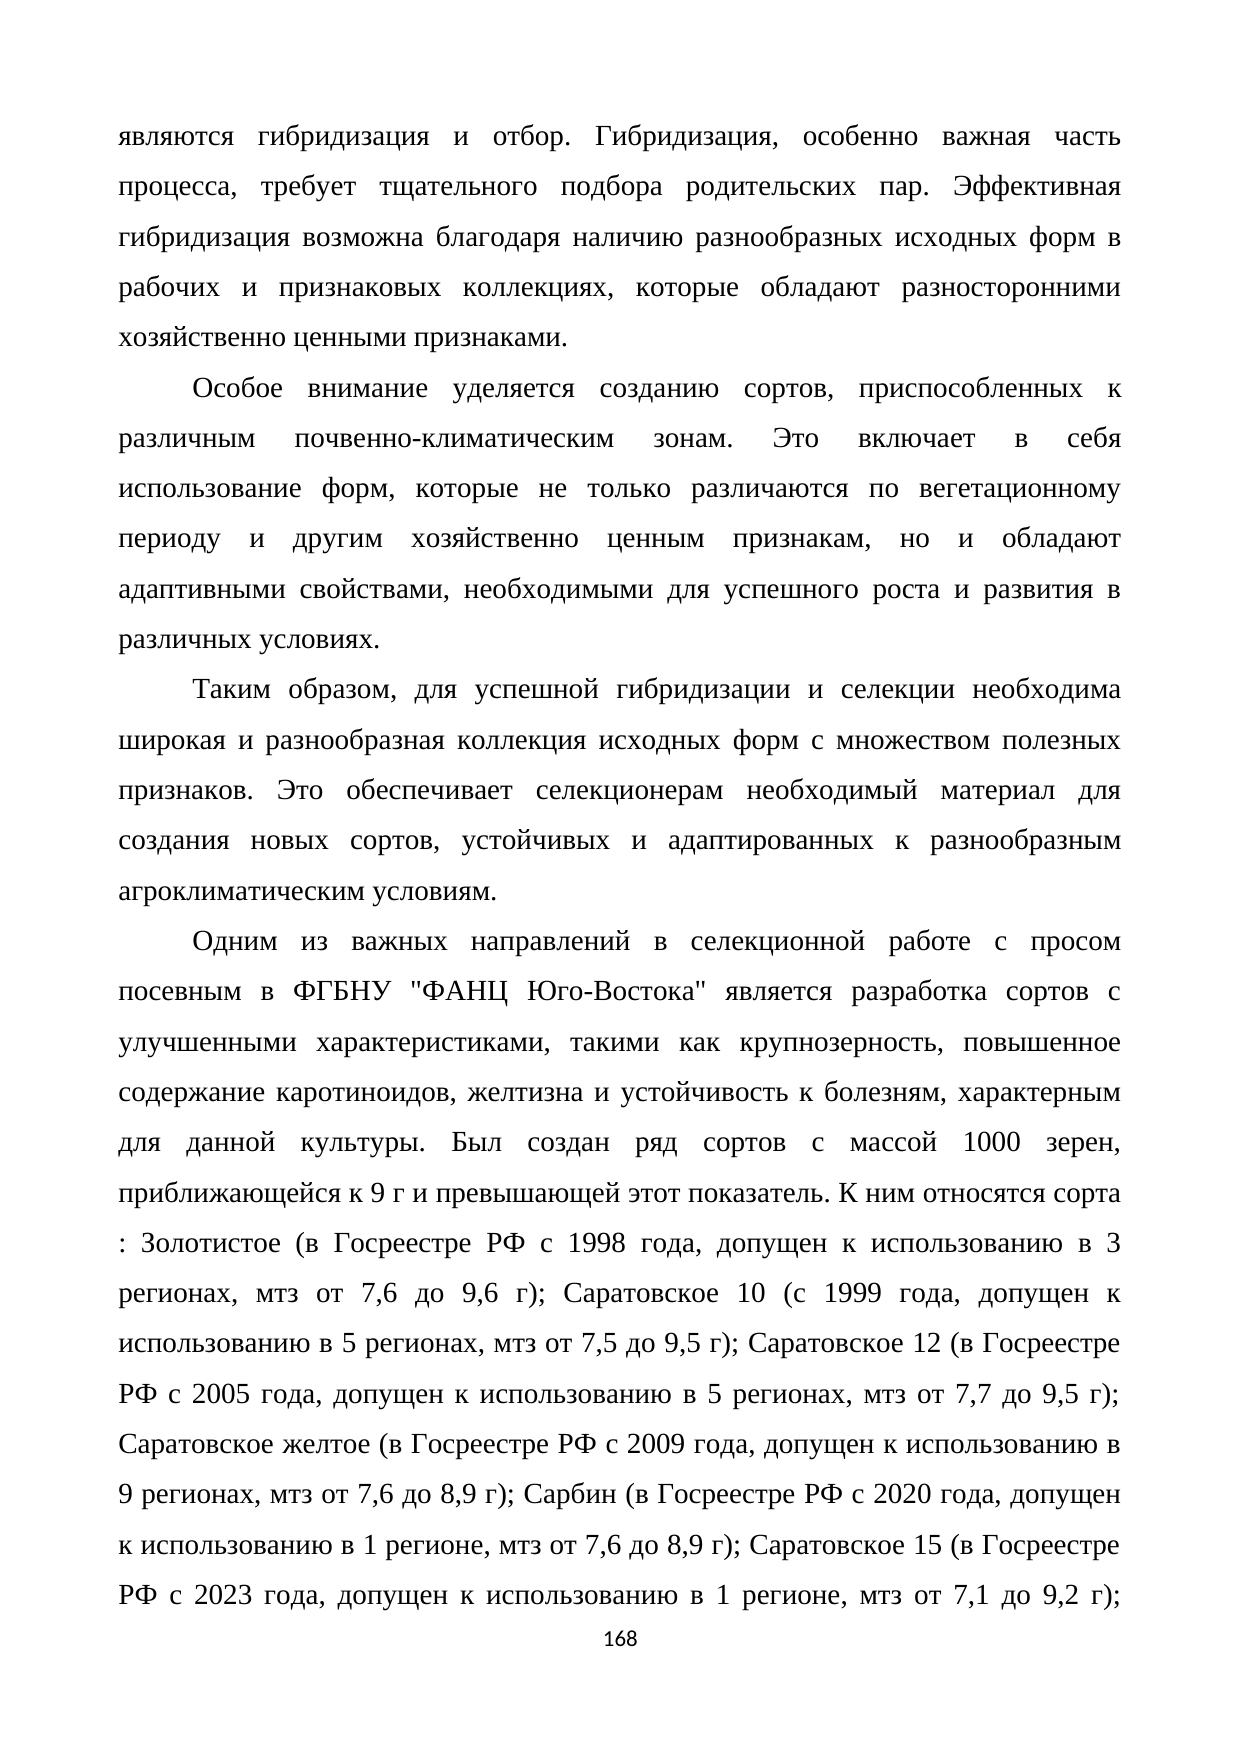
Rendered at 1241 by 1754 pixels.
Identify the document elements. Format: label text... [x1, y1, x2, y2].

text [118, 118, 1122, 353]
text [118, 923, 1122, 1611]
text Особое внимание уделяется созданию сортов, приспособленных к различным почвенно-климатическим зонам. Это включает в себя использование форм, которые не только различаются по вегетационному периоду и другим хозяйственно ценным признакам, но и обладают адаптивными свойствами, необходимыми для успешного роста и развития в различных условиях. [118, 370, 1122, 655]
text Таким образом, для успешной гибридизации и селекции необходима широкая и разнообразная коллекция исходных форм с множеством полезных признаков. Это обеспечивает селекционерам необходимый материал для создания новых сортов, устойчивых и адаптированных к разнообразным агроклиматическим условиям. [118, 672, 1122, 906]
